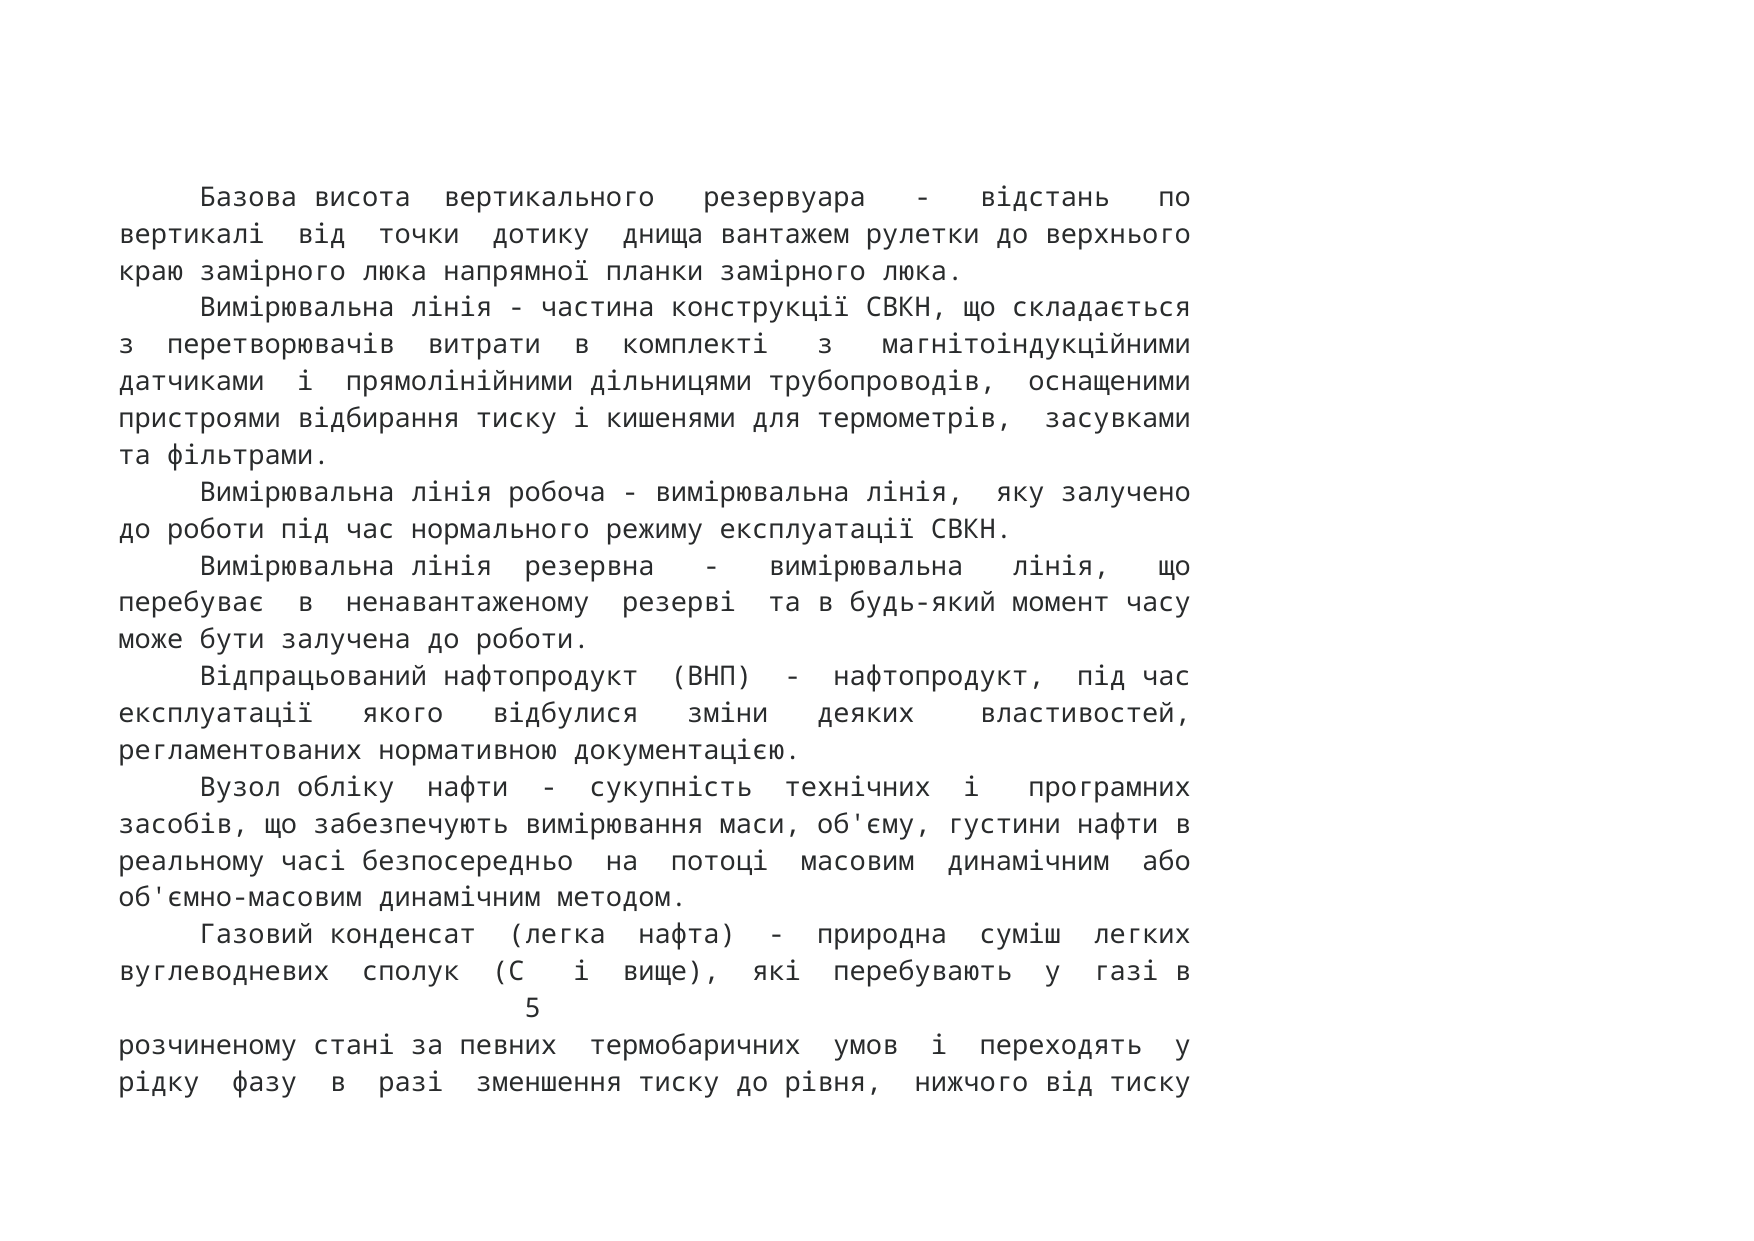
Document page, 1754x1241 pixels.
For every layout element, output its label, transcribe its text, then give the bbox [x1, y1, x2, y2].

text Базова висота вертикального резервуара - відстань по вертикалі від точки дотику днища вантажем рулетки до верхнього краю замірного люка напрямної планки замірного люка. [118, 177, 1636, 288]
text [118, 1025, 1636, 1099]
text Вузол обліку нафти - сукупність технічних і програмних засобів, що забезпечують вимірювання маси, об'єму, густини нафти в реальному часі безпосередньо на потоці масовим динамічним або об'ємно-масовим динамічним методом. [118, 767, 1636, 915]
text Газовий конденсат (легка нафта) - природна суміш легких вуглеводневих сполук (С і вище), які перебувають у газі в 5 [118, 915, 1636, 1025]
text Відпрацьований нафтопродукт (ВНП) - нафтопродукт, під час експлуатації якого відбулися зміни деяких властивостей, регламентованих нормативною документацією. [118, 657, 1636, 767]
text Вимірювальна лінія резервна - вимірювальна лінія, що перебуває в ненавантаженому резерві та в будь-який момент часу може бути залучена до роботи. [118, 546, 1636, 657]
text Вимірювальна лінія робоча - вимірювальна лінія, яку залучено до роботи під час нормального режиму експлуатації СВКН. [118, 472, 1636, 546]
text Вимірювальна лінія - частина конструкції СВКН, що складається з перетворювачів витрати в комплекті з магнітоіндукційними датчиками і прямолінійними дільницями трубопроводів, оснащеними пристроями відбирання тиску і кишенями для термометрів, засувками та фільтрами. [118, 288, 1636, 472]
